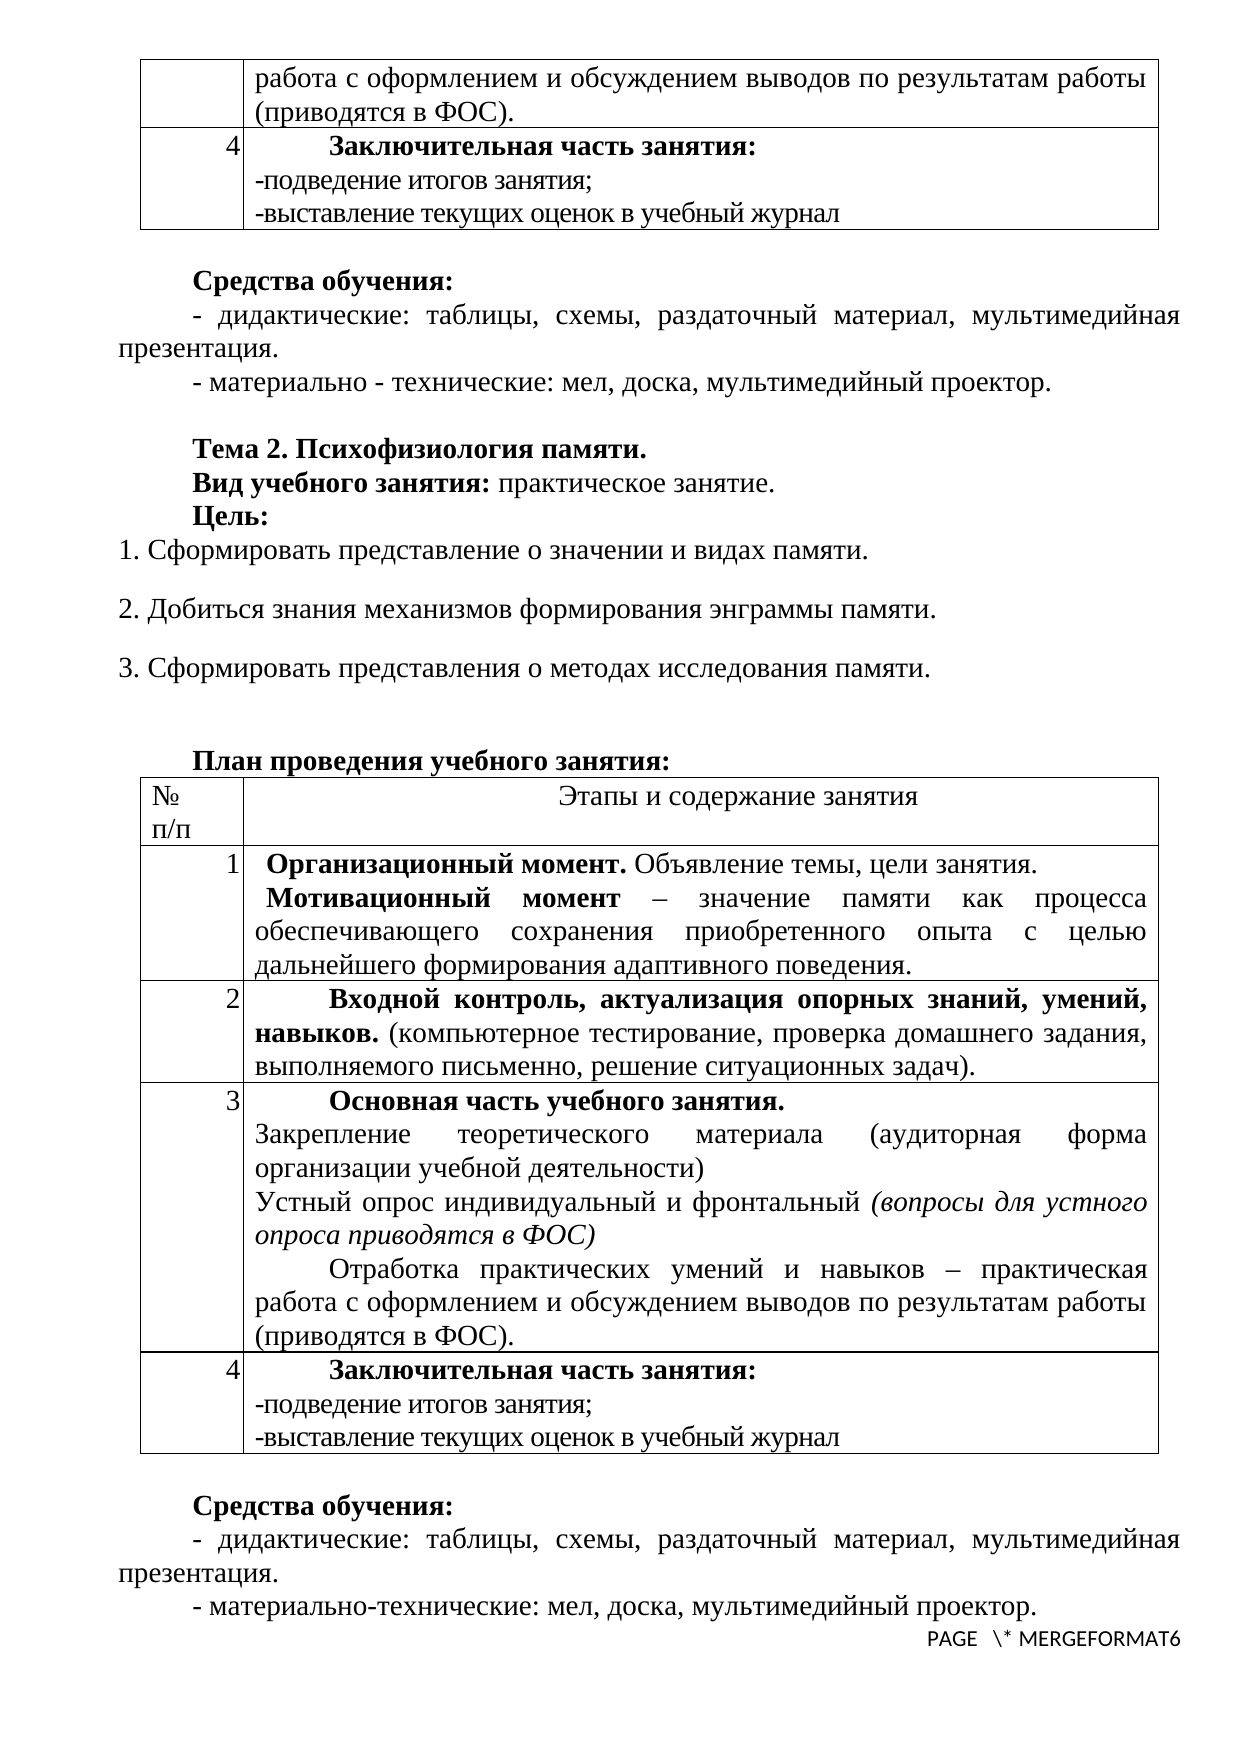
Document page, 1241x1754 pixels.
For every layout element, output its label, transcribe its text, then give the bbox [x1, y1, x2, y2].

text 2. Добиться знания механизмов формирования энграммы памяти. [118, 591, 1181, 625]
table_cell 3 [141, 1083, 243, 1351]
table_cell 4 [141, 1353, 243, 1453]
text - дидактические: таблицы, схемы, раздаточный материал, мультимедийная презентация. [118, 297, 1181, 364]
table_cell Основная часть учебного занятия. Закрепление теоретического материала (аудиторная форма организации учебной деятельности) Устный опрос индивидуальный и фронтальный (вопросы для устного опроса приводятся в ФОС) Отработка практических умений и навыков – практическая работа с оформлением и обсуждением выводов по результатам работы (приводятся в ФОС). [244, 1083, 1158, 1351]
table_cell 4 [141, 128, 243, 229]
table_cell 1 [141, 846, 243, 980]
text План проведения учебного занятия: [118, 743, 1181, 777]
text 1. Сформировать представление о значении и видах памяти. [118, 532, 1181, 565]
text Тема 2. Психофизиология памяти. [118, 431, 1181, 465]
table_cell Заключительная часть занятия: -подведение итогов занятия; -выставление текущих оценок в учебный журнал [244, 1353, 1158, 1453]
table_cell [244, 60, 1158, 127]
text - материально-технические: мел, доска, мультимедийный проектор. [118, 1588, 1181, 1622]
table_cell Входной контроль, актуализация опорных знаний, умений, навыков. (компьютерное тестирование, проверка домашнего задания, выполняемого письменно, решение ситуационных задач). [244, 981, 1158, 1082]
text Средства обучения: [118, 1488, 1181, 1521]
table_cell 2 [141, 981, 243, 1082]
table_header Этапы и содержание занятия [244, 778, 1158, 845]
text Цель: [118, 498, 1181, 532]
text - материально - технические: мел, доска, мультимедийный проектор. [118, 364, 1181, 398]
text Средства обучения: [118, 263, 1181, 297]
text 3. Сформировать представления о методах исследования памяти. [118, 651, 1181, 684]
table_cell Организационный момент. Объявление темы, цели занятия. Мотивационный момент – значение памяти как процесса обеспечивающего сохранения приобретенного опыта с целью дальнейшего формирования адаптивного поведения. [244, 846, 1158, 980]
table_header № п/п [141, 778, 243, 845]
text Вид учебного занятия: практическое занятие. [118, 465, 1181, 498]
table_cell 3 [141, 60, 243, 127]
text - дидактические: таблицы, схемы, раздаточный материал, мультимедийная презентация. [118, 1521, 1181, 1588]
table_cell Заключительная часть занятия: -подведение итогов занятия; -выставление текущих оценок в учебный журнал [244, 128, 1158, 229]
